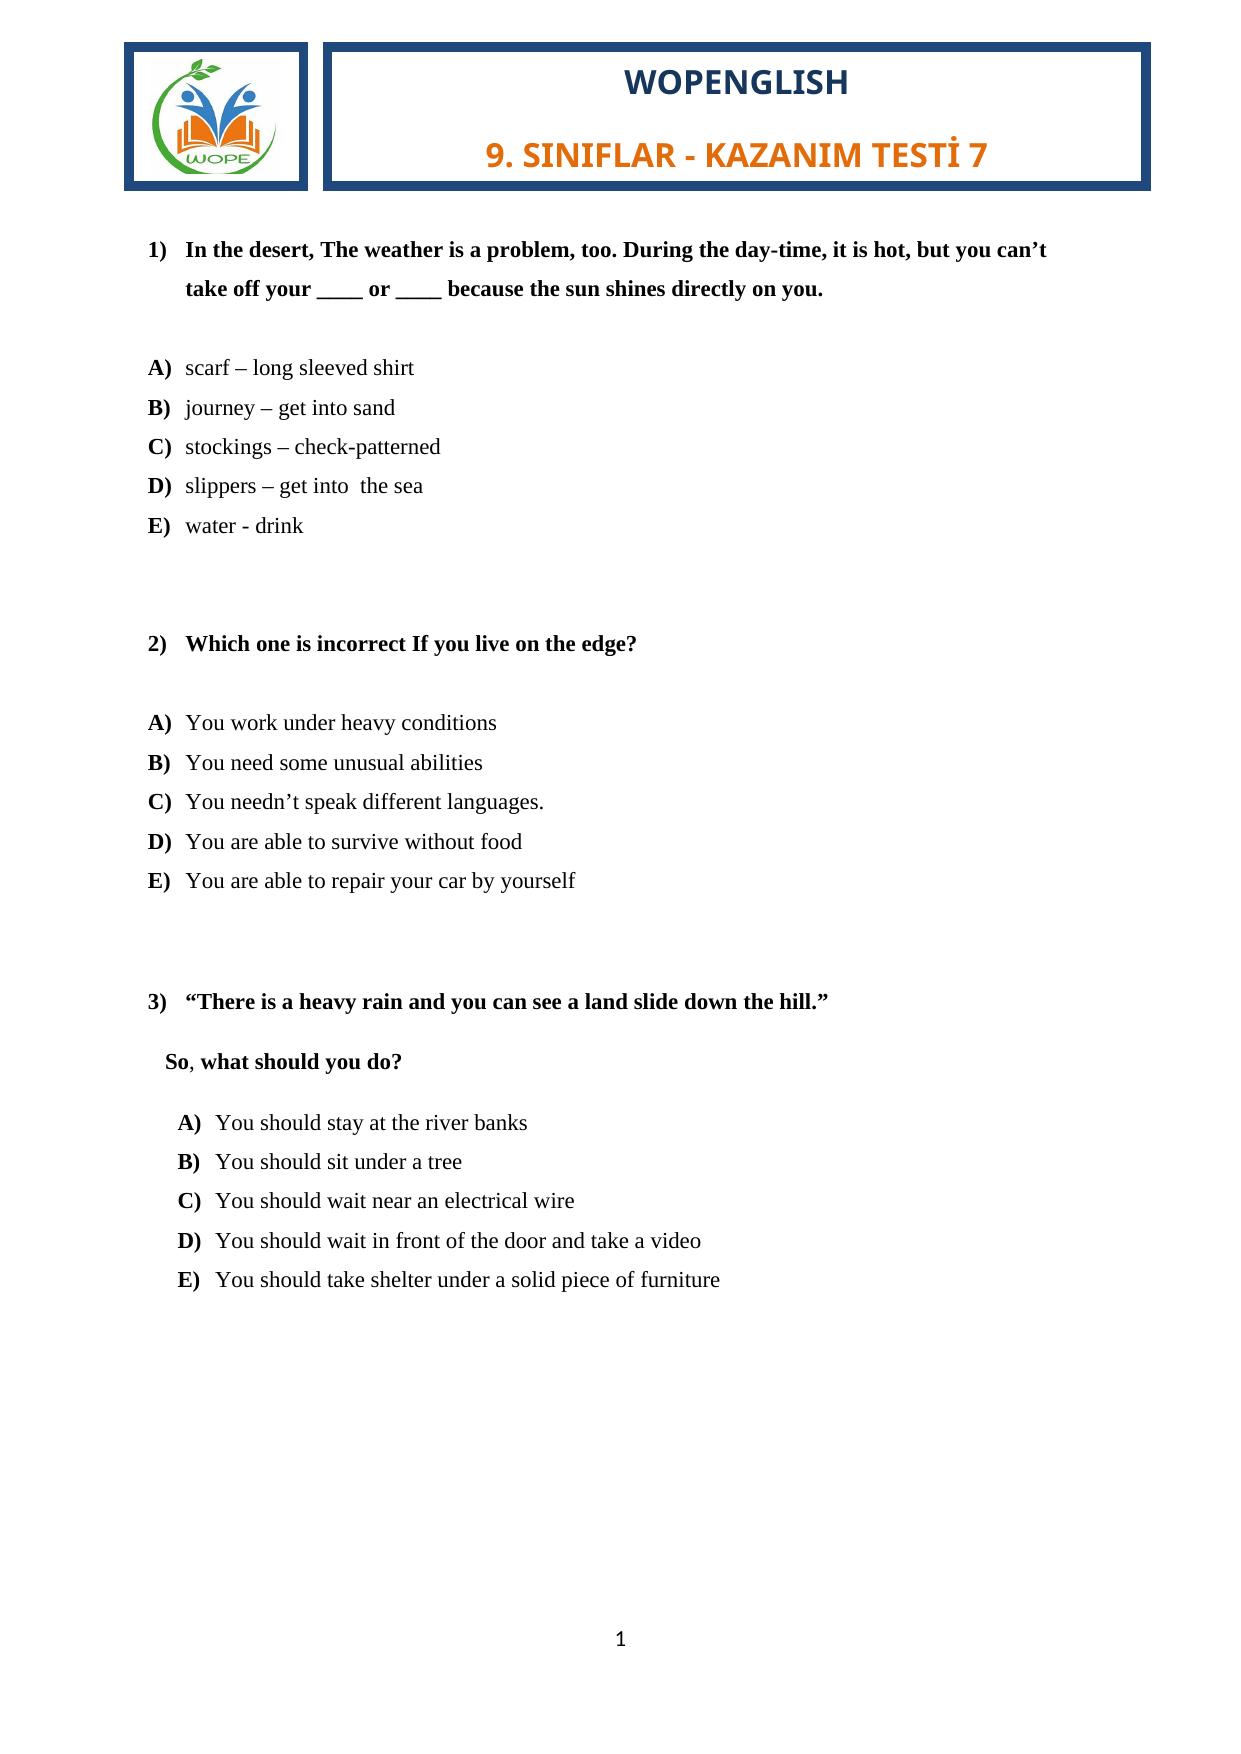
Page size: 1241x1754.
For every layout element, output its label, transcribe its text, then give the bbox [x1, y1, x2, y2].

list “There is a heavy rain and you can see a land slide down the hill.” [148, 988, 1093, 1014]
list You should wait near an electrical wire [177, 1188, 1093, 1214]
list You should sit under a tree [177, 1148, 1093, 1174]
list In the desert, The weather is a problem, too. During the day-time, it is hot, but you can’t take off your ____ or ____ because the sun shines directly on you. [148, 236, 1093, 302]
list scarf – long sleeved shirt [148, 354, 1093, 381]
picture [148, 59, 281, 174]
list You are able to survive without food [148, 828, 1093, 854]
list You should stay at the river banks [177, 1109, 1093, 1135]
list You are able to repair your car by yourself [148, 867, 1093, 894]
list stockings – check-patterned [148, 433, 1093, 459]
text So, what should you do? [148, 1048, 1093, 1075]
list You need some unusual abilities [148, 749, 1093, 775]
list journey – get into sand [148, 394, 1093, 420]
list slippers – get into the sea [148, 473, 1093, 499]
list You needn’t speak different languages. [148, 788, 1093, 815]
list You should wait in front of the door and take a video [177, 1227, 1093, 1253]
list You should take shelter under a solid piece of furniture [177, 1267, 1093, 1293]
list You work under heavy conditions [148, 709, 1093, 736]
list Which one is incorrect If you live on the edge? [148, 631, 1093, 657]
list water - drink [148, 512, 1093, 538]
